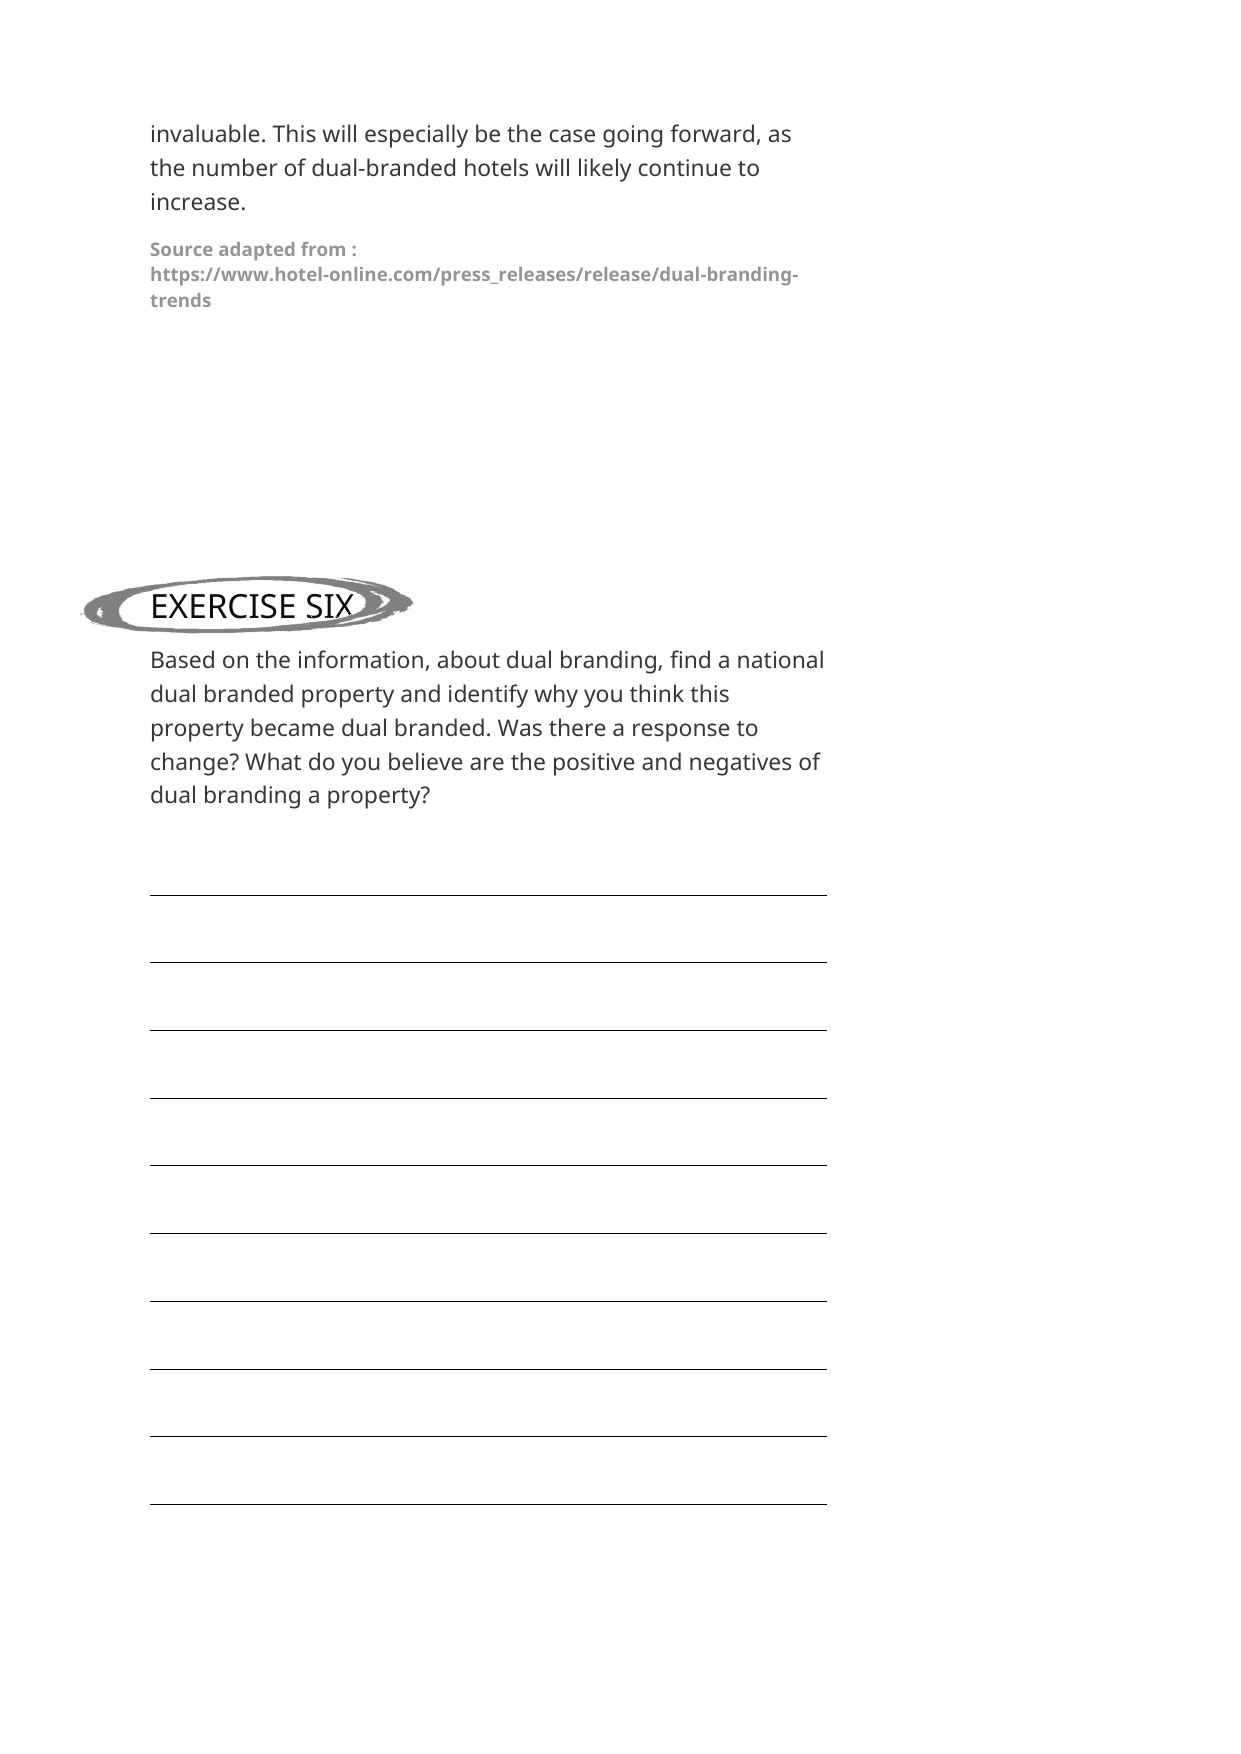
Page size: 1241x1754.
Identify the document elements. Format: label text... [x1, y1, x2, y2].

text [150, 118, 827, 217]
text Source adapted from : https://www.hotel-online.com/press_releases/release/dual-branding-trends [150, 236, 827, 313]
text Based on the information, about dual branding, find a national dual branded property and identify why you think this property became dual branded. Was there a response to change? What do you believe are the positive and negatives of dual branding a property? [150, 644, 827, 811]
picture [79, 573, 417, 637]
